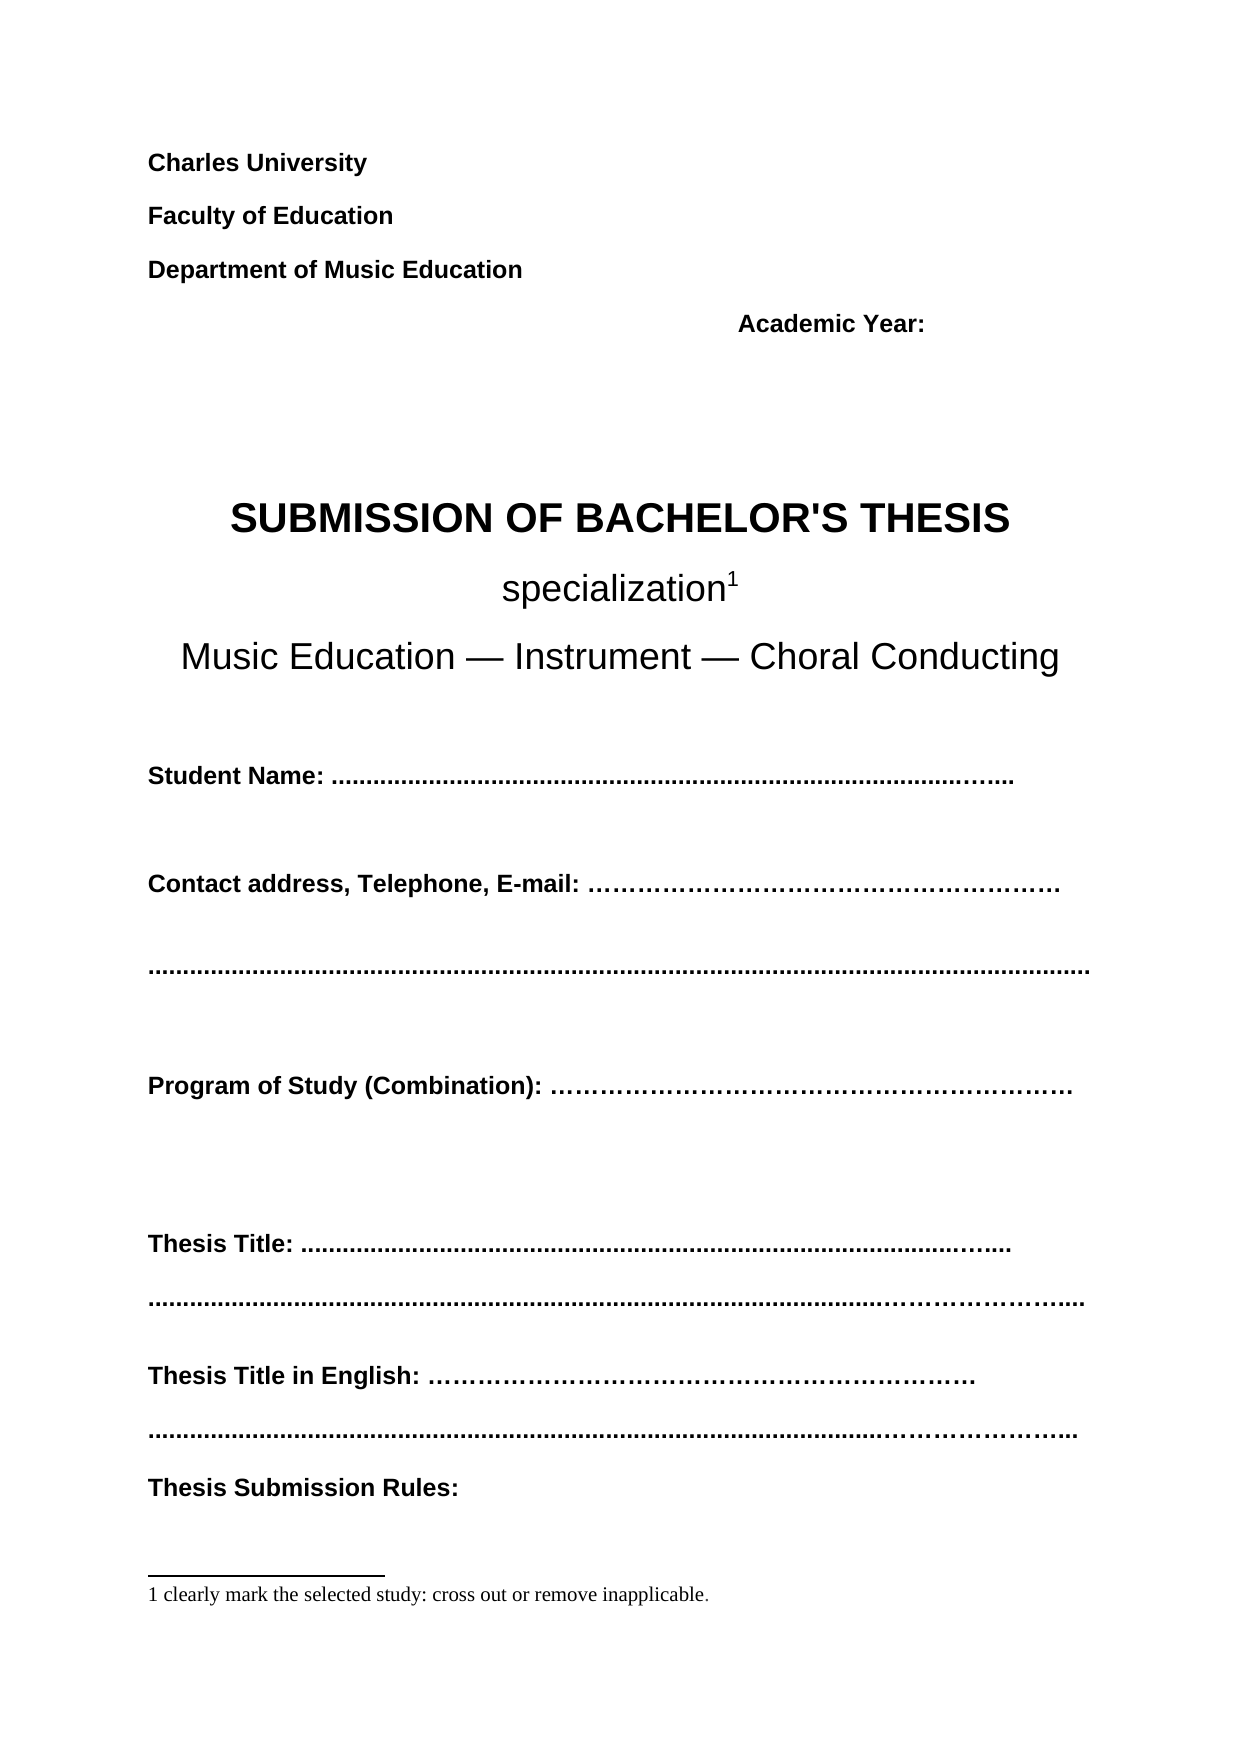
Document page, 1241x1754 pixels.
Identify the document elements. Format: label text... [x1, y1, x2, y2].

text Academic Year: [664, 309, 1093, 338]
text Faculty of Education [148, 201, 1093, 230]
text ..........................................................................................................………………….... [148, 1282, 1093, 1311]
text Thesis Title: ...............................................................................................….... [148, 1229, 1093, 1257]
text Student Name: ...........................................................................................….... [148, 761, 1093, 790]
text specialization [148, 566, 1093, 609]
text Music Education — Instrument — Choral Conducting [148, 634, 1093, 711]
text SUBMISSION OF BACHELOR'S THESIS [148, 493, 1093, 541]
text ..........................................................................................................…………………... [148, 1415, 1093, 1444]
text Contact address, Telephone, E-mail: ………………………………………………… [148, 869, 1093, 897]
text Thesis Submission Rules: [148, 1472, 1093, 1501]
text Charles University [148, 148, 1093, 176]
text Program of Study (Combination): ……………………………………………………… [148, 1071, 1093, 1100]
text Thesis Title in English: ………………………………………………………… [148, 1361, 1093, 1390]
text Department of Music Education [148, 255, 1093, 284]
text ........................................................................................................................................ [148, 951, 1093, 980]
